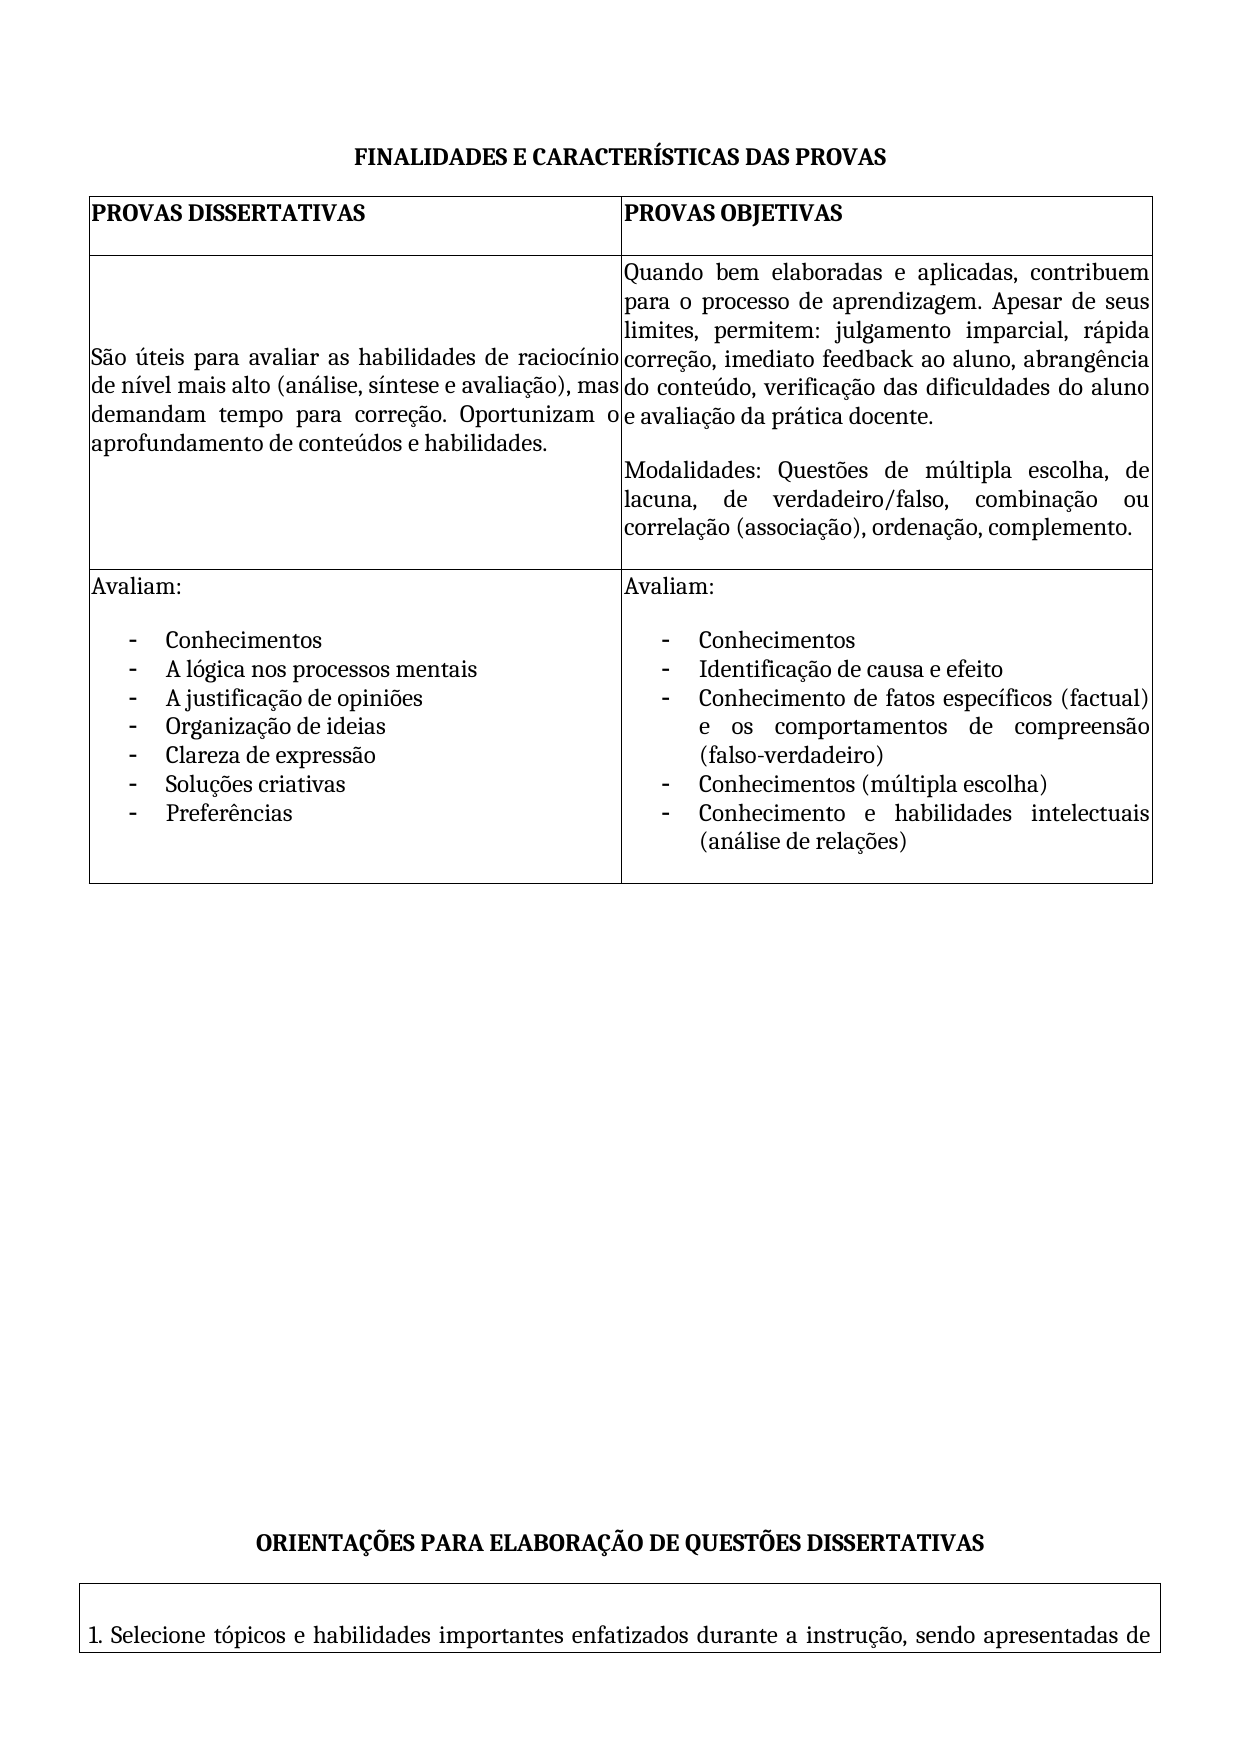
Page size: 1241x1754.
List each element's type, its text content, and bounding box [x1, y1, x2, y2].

table_header PROVAS DISSERTATIVAS [90, 197, 621, 255]
text FINALIDADES E CARACTERÍSTICAS DAS PROVAS [89, 142, 1152, 171]
table_cell Quando bem elaboradas e aplicadas, contribuem para o processo de aprendizagem. Apesar de seus limites, permitem: julgamento imparcial, rápida correção, imediato feedback ao aluno, abrangência do conteúdo, verificação das dificuldades do aluno e avaliação da prática docente. Modalidades: Questões de múltipla escolha, de lacuna, de verdadeiro/falso, combinação ou correlação (associação), ordenação, complemento. [622, 256, 1152, 569]
table_header PROVAS OBJETIVAS [622, 197, 1152, 255]
table_cell Avaliam: Conhecimentos Identificação de causa e efeito Conhecimento de fatos específicos (factual) e os comportamentos de compreensão (falso-verdadeiro) Conhecimentos (múltipla escolha) Conhecimento e habilidades intelectuais (análise de relações) [622, 570, 1152, 883]
table_cell Avaliam: Conhecimentos A lógica nos processos mentais A justificação de opiniões Organização de ideias Clareza de expressão Soluções criativas Preferências [90, 570, 621, 883]
table_cell São úteis para avaliar as habilidades de raciocínio de nível mais alto (análise, síntese e avaliação), mas demandam tempo para correção. Oportunizam o aprofundamento de conteúdos e habilidades. [90, 256, 621, 569]
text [80, 1618, 1160, 1652]
text ORIENTAÇÕES PARA ELABORAÇÃO DE QUESTÕES DISSERTATIVAS [89, 1529, 1152, 1558]
